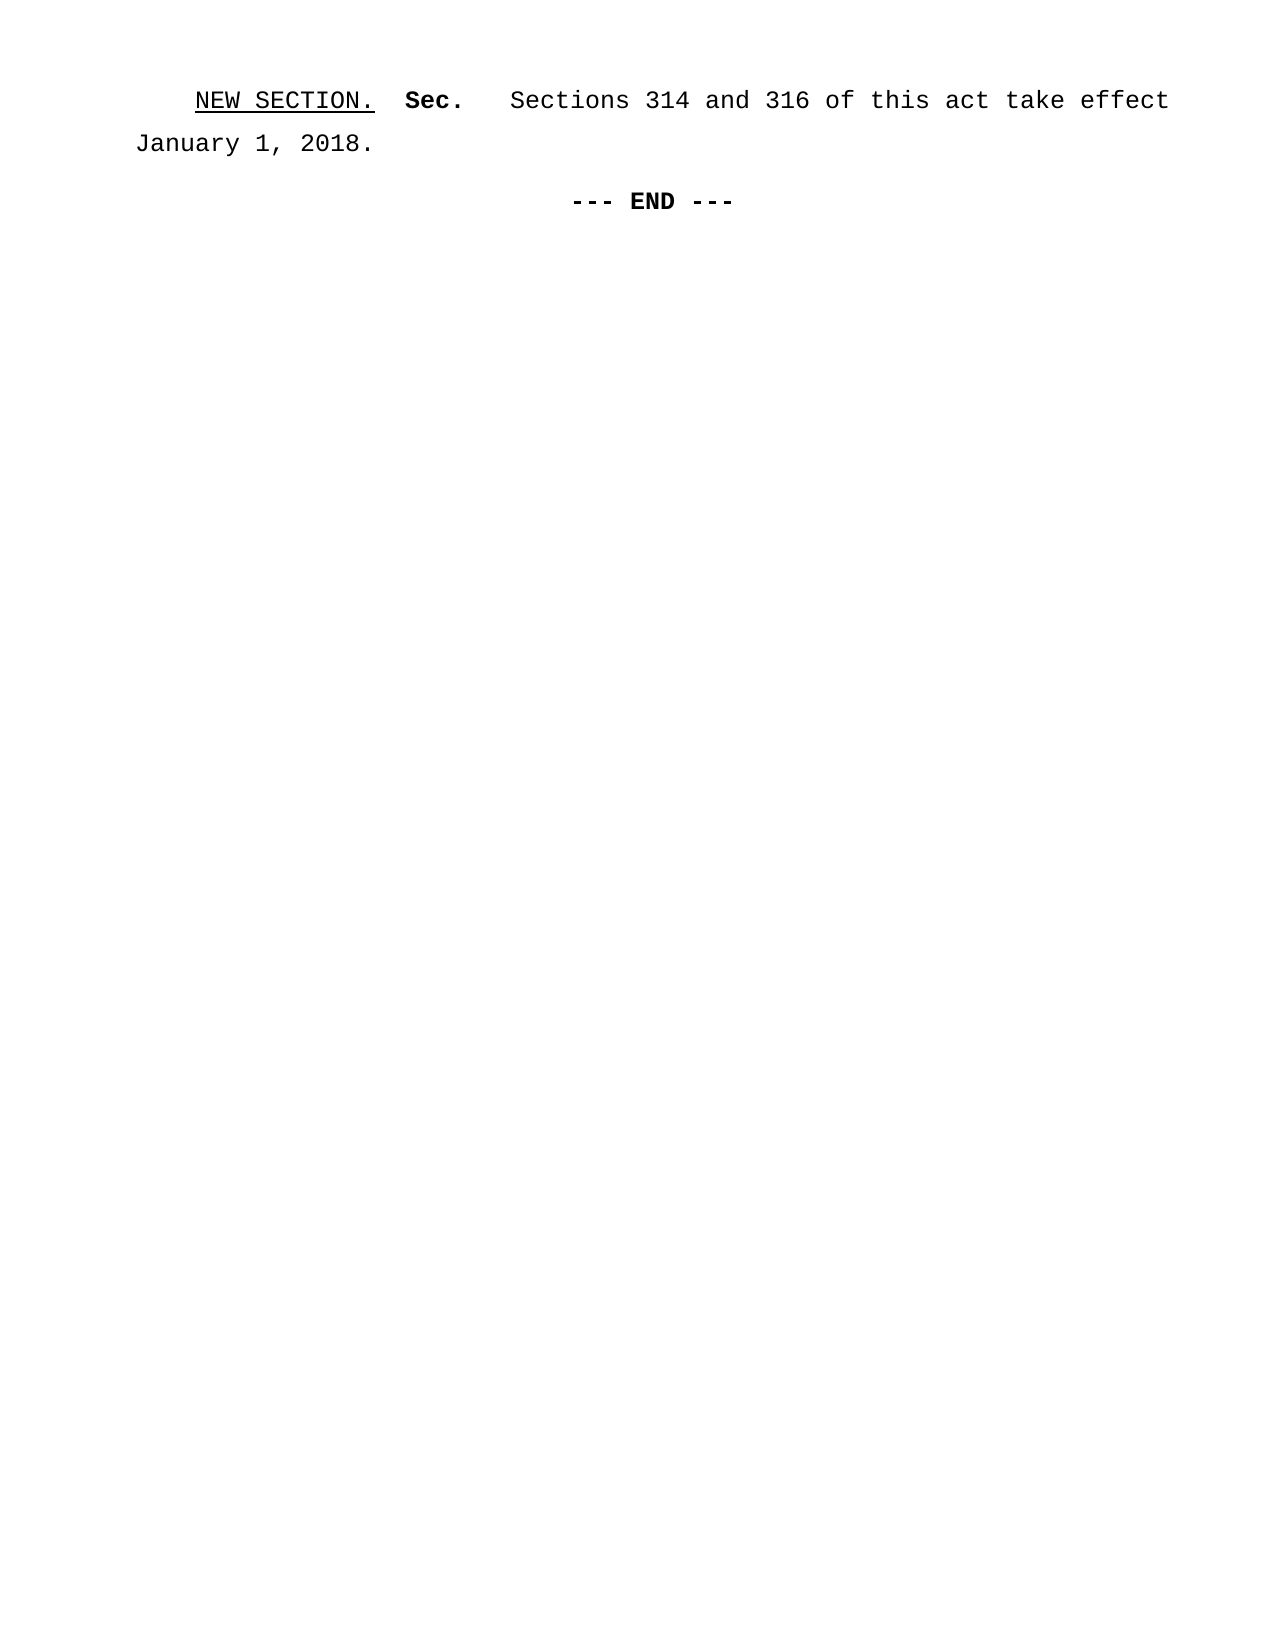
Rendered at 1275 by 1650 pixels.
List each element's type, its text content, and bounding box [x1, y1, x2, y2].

text --- END --- [135, 188, 1170, 217]
text NEW SECTION. Sec. Sections 314 and 316 of this act take effect January 1, 2018. [135, 75, 1170, 160]
